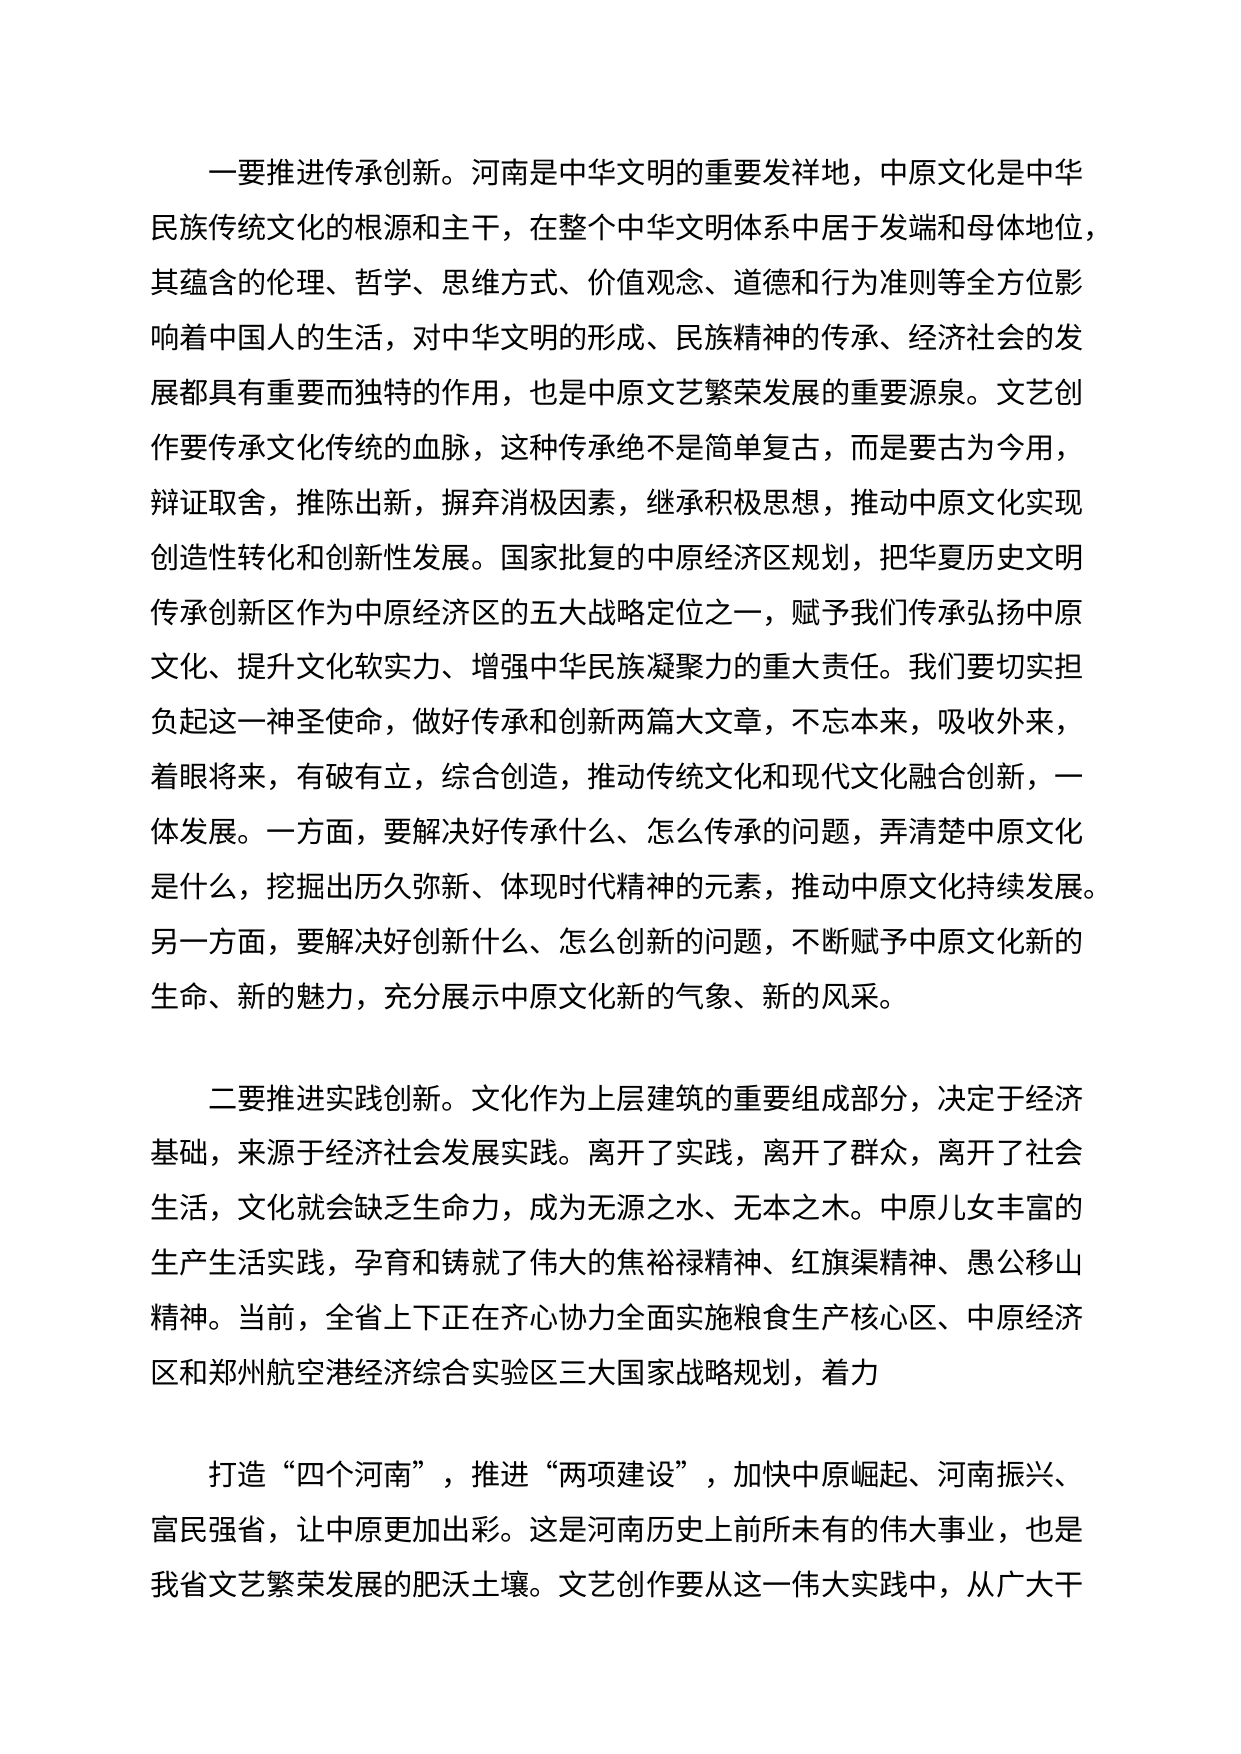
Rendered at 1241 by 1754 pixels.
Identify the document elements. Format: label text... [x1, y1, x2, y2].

text 一要推进传承创新。河南是中华文明的重要发祥地，中原文化是中华民族传统文化的根源和主干，在整个中华文明体系中居于发端和母体地位，其蕴含的伦理、哲学、思维方式、价值观念、道德和行为准则等全方位影响着中国人的生活，对中华文明的形成、民族精神的传承、经济社会的发展都具有重要而独特的作用，也是中原文艺繁荣发展的重要源泉。文艺创作要传承文化传统的血脉，这种传承绝不是简单复古，而是要古为今用，辩证取舍，推陈出新，摒弃消极因素，继承积极思想，推动中原文化实现创造性转化和创新性发展。国家批复的中原经济区规划，把华夏历史文明传承创新区作为中原经济区的五大战略定位之一，赋予我们传承弘扬中原文化、提升文化软实力、增强中华民族凝聚力的重大责任。我们要切实担负起这一神圣使命，做好传承和创新两篇大文章，不忘本来，吸收外来，着眼将来，有破有立，综合创造，推动传统文化和现代文化融合创新，一体发展。一方面，要解决好传承什么、怎么传承的问题，弄清楚中原文化是什么，挖掘出历久弥新、体现时代精神的元素，推动中原文化持续发展。另一方面，要解决好创新什么、怎么创新的问题，不断赋予中原文化新的生命、新的魅力，充分展示中原文化新的气象、新的风采。 [150, 150, 1090, 1016]
text 二要推进实践创新。文化作为上层建筑的重要组成部分，决定于经济基础，来源于经济社会发展实践。离开了实践，离开了群众，离开了社会生活，文化就会缺乏生命力，成为无源之水、无本之木。中原儿女丰富的生产生活实践，孕育和铸就了伟大的焦裕禄精神、红旗渠精神、愚公移山精神。当前，全省上下正在齐心协力全面实施粮食生产核心区、中原经济区和郑州航空港经济综合实验区三大国家战略规划，着力 [150, 1075, 1090, 1392]
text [150, 1451, 1090, 1603]
